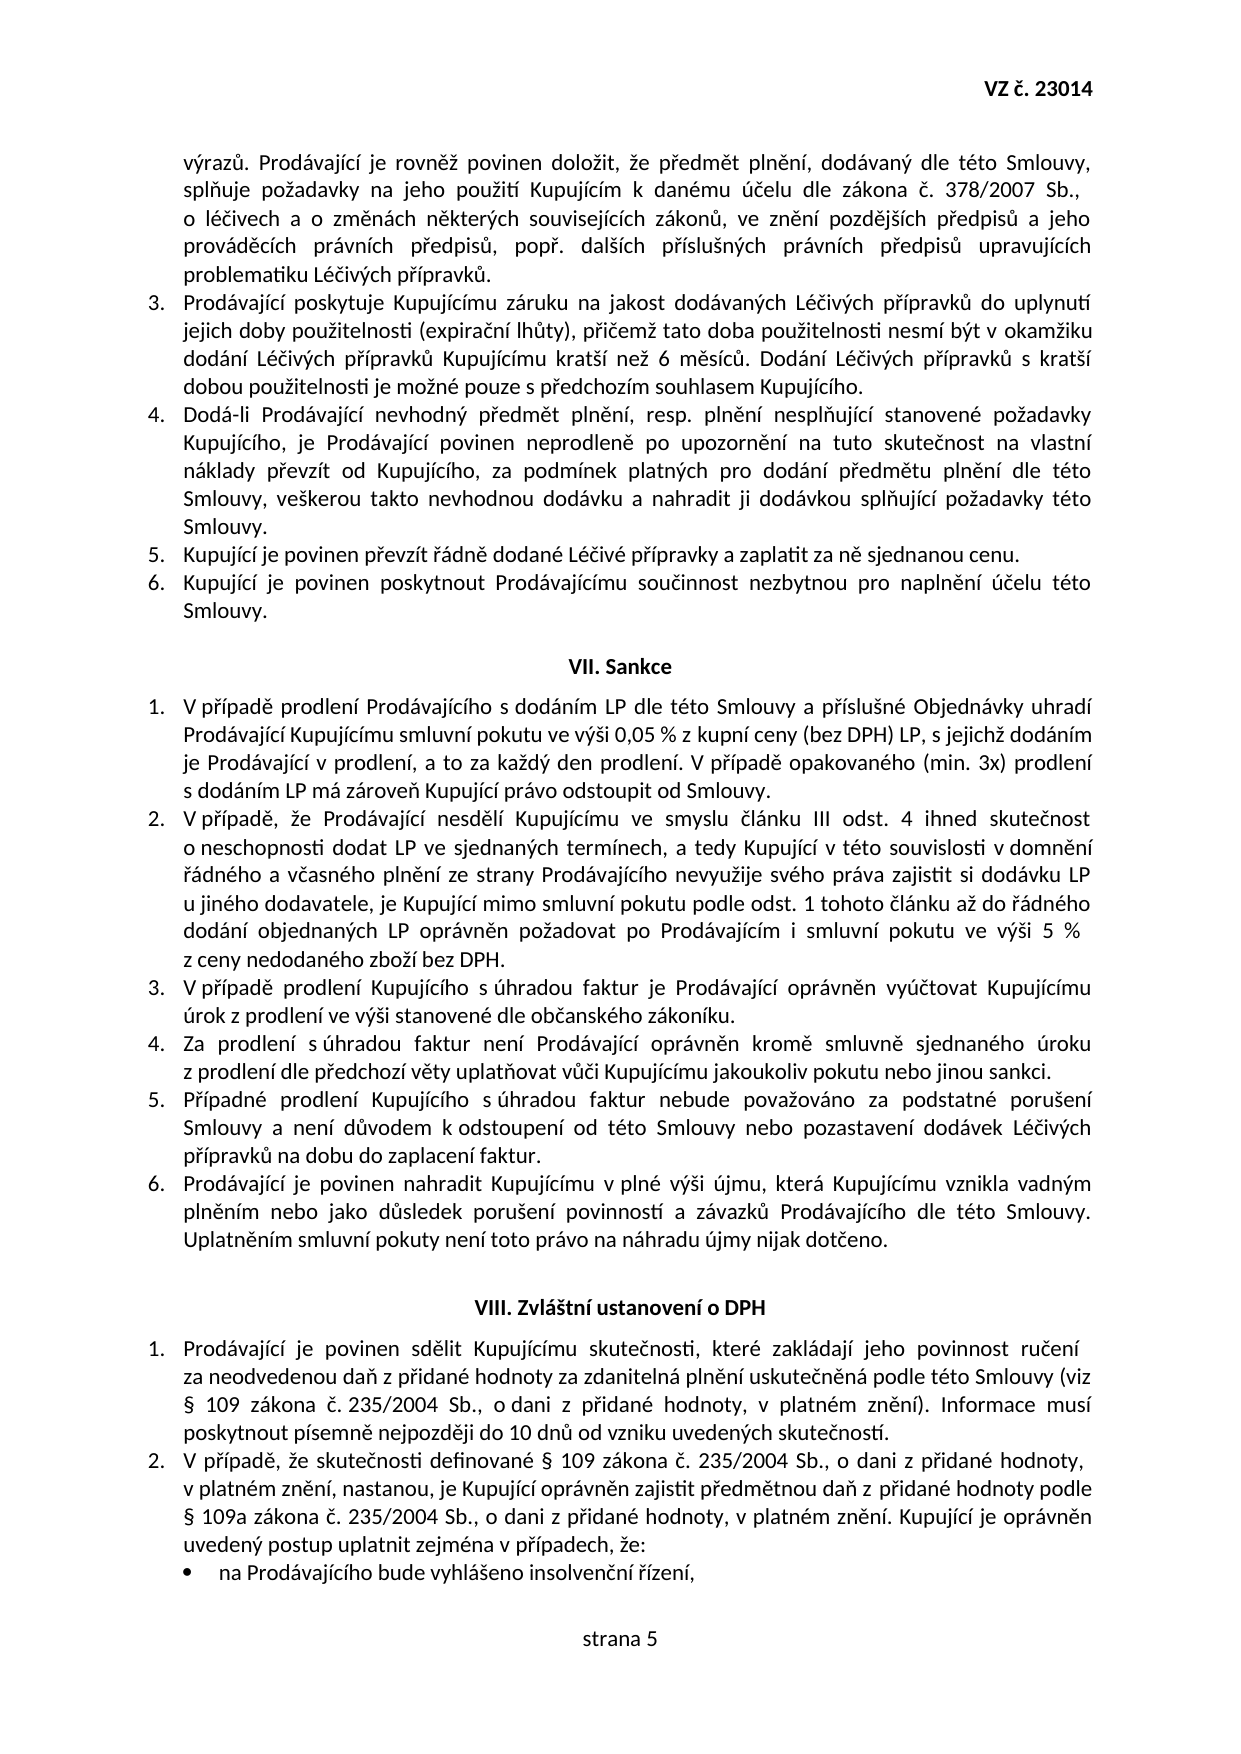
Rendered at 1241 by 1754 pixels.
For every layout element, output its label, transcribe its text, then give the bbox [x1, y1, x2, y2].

list Dodá-li Prodávající nevhodný předmět plnění, resp. plnění nesplňující stanovené požadavky Kupujícího, je Prodávající povinen neprodleně po upozornění na tuto skutečnost na vlastní náklady převzít od Kupujícího, za podmínek platných pro dodání předmětu plnění dle této Smlouvy, veškerou takto nevhodnou dodávku a nahradit ji dodávkou splňující požadavky této Smlouvy. [148, 400, 1093, 540]
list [148, 148, 1093, 288]
text 6. Prodávající je povinen nahradit Kupujícímu v plné výši újmu, která Kupujícímu vznikla vadným plněním nebo jako důsledek porušení povinností a závazků Prodávajícího dle této Smlouvy. Uplatněním smluvní pokuty není toto právo na náhradu újmy nijak dotčeno. [148, 1169, 1093, 1253]
text 1. Prodávající je povinen sdělit Kupujícímu skutečnosti, které zakládají jeho povinnost ručení za neodvedenou daň z přidané hodnoty za zdanitelná plnění uskutečněná podle této Smlouvy (viz § 109 zákona č. 235/2004 Sb., o dani z přidané hodnoty, v platném znění). Informace musí poskytnout písemně nejpozději do 10 dnů od vzniku uvedených skutečností. [148, 1334, 1093, 1446]
list V případě prodlení Prodávajícího s dodáním LP dle této Smlouvy a příslušné Objednávky uhradí Prodávající Kupujícímu smluvní pokutu ve výši 0,05 % z kupní ceny (bez DPH) LP, s jejichž dodáním je Prodávající v prodlení, a to za každý den prodlení. V případě opakovaného (min. 3x) prodlení s dodáním LP má zároveň Kupující právo odstoupit od Smlouvy. [148, 692, 1093, 804]
text VII. Sankce [148, 652, 1093, 680]
list Prodávající poskytuje Kupujícímu záruku na jakost dodávaných Léčivých přípravků do uplynutí jejich doby použitelnosti (expirační lhůty), přičemž tato doba použitelnosti nesmí být v okamžiku dodání Léčivých přípravků Kupujícímu kratší než 6 měsíců. Dodání Léčivých přípravků s kratší dobou použitelnosti je možné pouze s předchozím souhlasem Kupujícího. [148, 288, 1093, 400]
list Kupující je povinen poskytnout Prodávajícímu součinnost nezbytnou pro naplnění účelu této Smlouvy. [148, 568, 1093, 624]
list na Prodávajícího bude vyhlášeno insolvenční řízení, [183, 1558, 1093, 1586]
text 2. V případě, že skutečnosti definované § 109 zákona č. 235/2004 Sb., o dani z přidané hodnoty, v platném znění, nastanou, je Kupující oprávněn zajistit předmětnou daň z přidané hodnoty podle § 109a zákona č. 235/2004 Sb., o dani z přidané hodnoty, v platném znění. Kupující je oprávněn uvedený postup uplatnit zejména v případech, že: [148, 1446, 1093, 1558]
list V případě, že Prodávající nesdělí Kupujícímu ve smyslu článku III odst. 4 ihned skutečnost o neschopnosti dodat LP ve sjednaných termínech, a tedy Kupující v této souvislosti v domnění řádného a včasného plnění ze strany Prodávajícího nevyužije svého práva zajistit si dodávku LP u jiného dodavatele, je Kupující mimo smluvní pokutu podle odst. 1 tohoto článku až do řádného dodání objednaných LP oprávněn požadovat po Prodávajícím i smluvní pokutu ve výši 5 % z ceny nedodaného zboží bez DPH. [148, 804, 1093, 973]
text 5. Případné prodlení Kupujícího s úhradou faktur nebude považováno za podstatné porušení Smlouvy a není důvodem k odstoupení od této Smlouvy nebo pozastavení dodávek Léčivých přípravků na dobu do zaplacení faktur. [148, 1085, 1093, 1169]
text VIII. Zvláštní ustanovení o DPH [148, 1293, 1093, 1321]
text 4. Za prodlení s úhradou faktur není Prodávající oprávněn kromě smluvně sjednaného úroku z prodlení dle předchozí věty uplatňovat vůči Kupujícímu jakoukoliv pokutu nebo jinou sankci. [148, 1029, 1093, 1085]
list Kupující je povinen převzít řádně dodané Léčivé přípravky a zaplatit za ně sjednanou cenu. [148, 540, 1093, 568]
text 3. V případě prodlení Kupujícího s úhradou faktur je Prodávající oprávněn vyúčtovat Kupujícímu úrok z prodlení ve výši stanovené dle občanského zákoníku. [148, 973, 1093, 1029]
